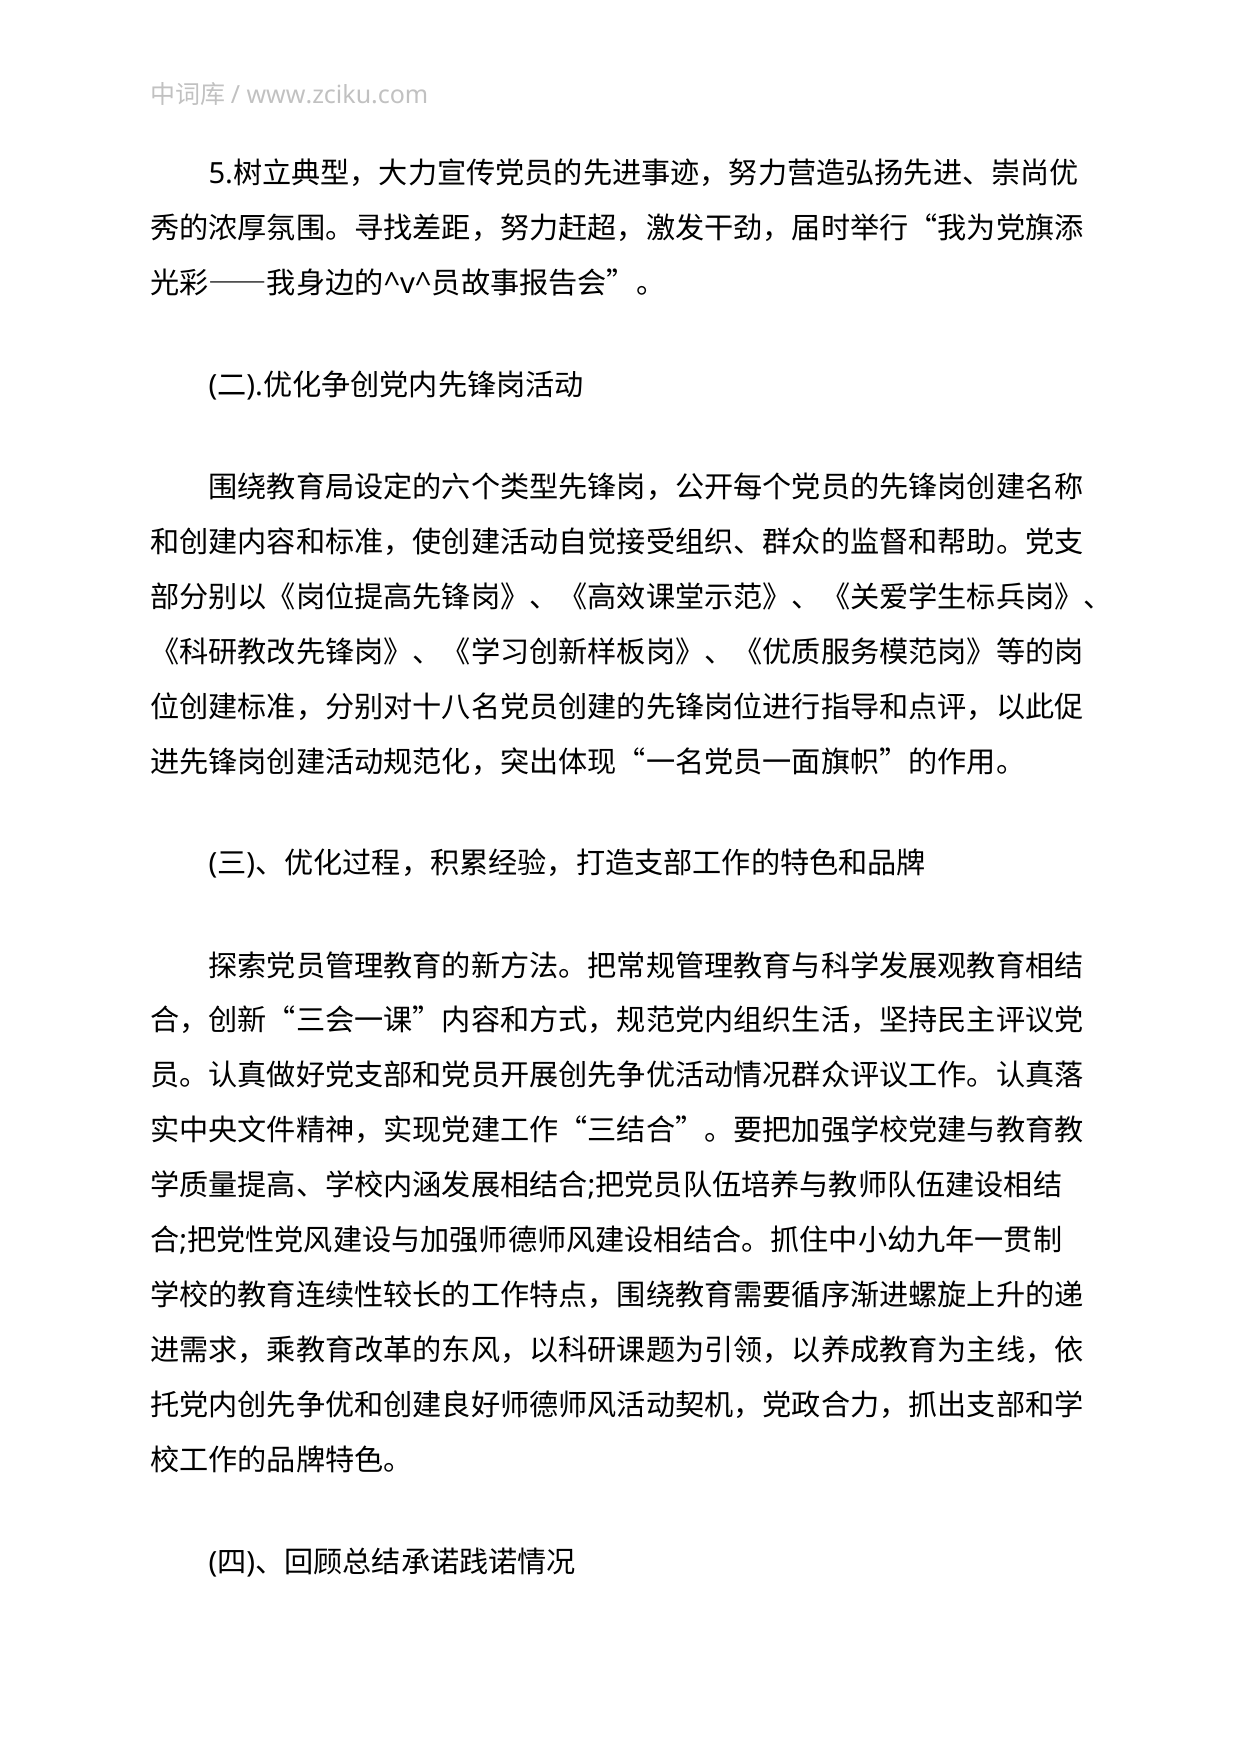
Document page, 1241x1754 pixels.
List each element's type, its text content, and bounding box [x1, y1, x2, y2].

text (四)、回顾总结承诺践诺情况 [150, 1538, 1090, 1581]
text 围绕教育局设定的六个类型先锋岗，公开每个党员的先锋岗创建名称和创建内容和标准，使创建活动自觉接受组织、群众的监督和帮助。党支部分别以《岗位提高先锋岗》、《高效课堂示范》、《关爱学生标兵岗》、《科研教改先锋岗》、《学习创新样板岗》、《优质服务模范岗》等的岗位创建标准，分别对十八名党员创建的先锋岗位进行指导和点评，以此促进先锋岗创建活动规范化，突出体现“一名党员一面旗帜”的作用。 [150, 464, 1090, 781]
text (三)、优化过程，积累经验，打造支部工作的特色和品牌 [150, 840, 1090, 882]
text 探索党员管理教育的新方法。把常规管理教育与科学发展观教育相结合，创新“三会一课”内容和方式，规范党内组织生活，坚持民主评议党员。认真做好党支部和党员开展创先争优活动情况群众评议工作。认真落实中央文件精神，实现党建工作“三结合”。要把加强学校党建与教育教学质量提高、学校内涵发展相结合;把党员队伍培养与教师队伍建设相结合;把党性党风建设与加强师德师风建设相结合。抓住中小幼九年一贯制学校的教育连续性较长的工作特点，围绕教育需要循序渐进螺旋上升的递进需求，乘教育改革的东风，以科研课题为引领，以养成教育为主线，依托党内创先争优和创建良好师德师风活动契机，党政合力，抓出支部和学校工作的品牌特色。 [150, 942, 1090, 1479]
text 5.树立典型，大力宣传党员的先进事迹，努力营造弘扬先进、崇尚优秀的浓厚氛围。寻找差距，努力赶超，激发干劲，届时举行“我为党旗添光彩——我身边的^v^员故事报告会”。 [150, 150, 1090, 302]
text (二).优化争创党内先锋岗活动 [150, 362, 1090, 404]
